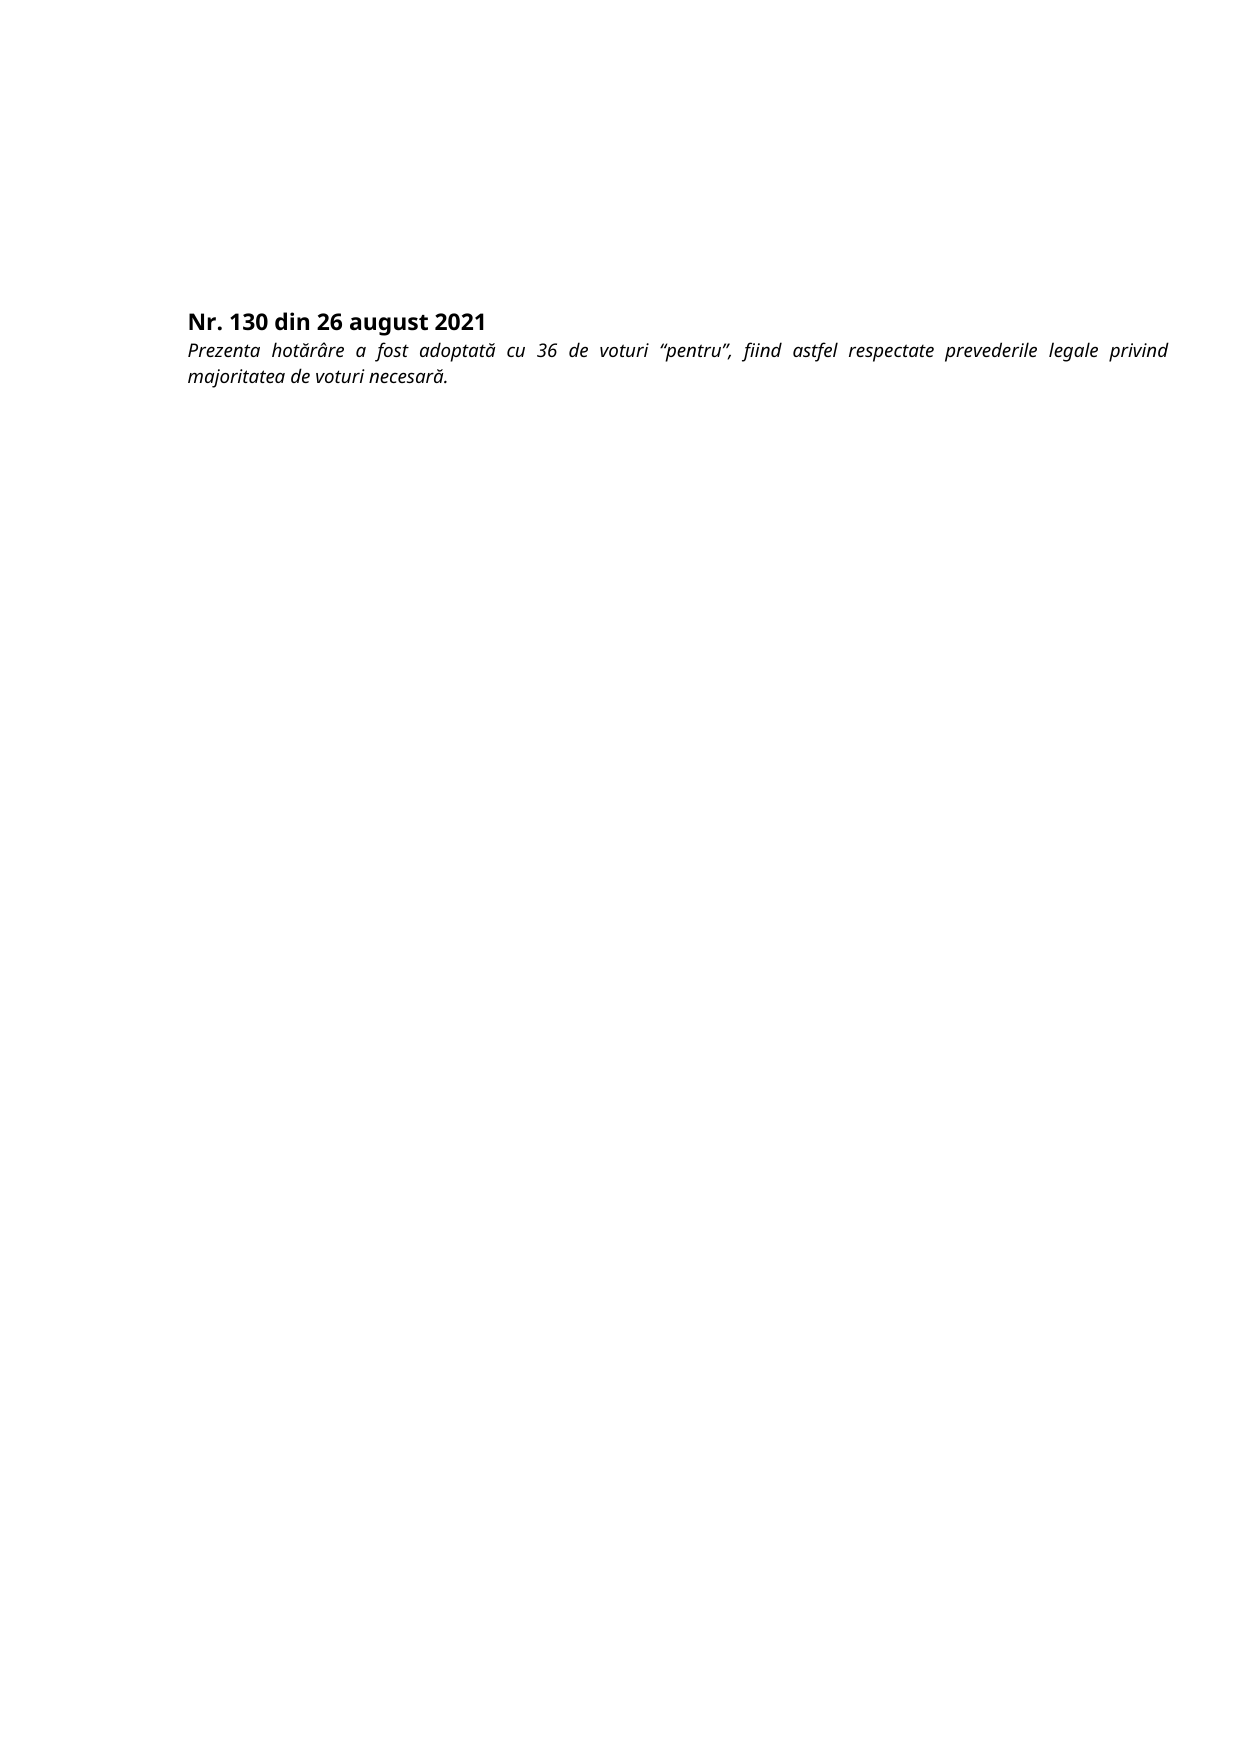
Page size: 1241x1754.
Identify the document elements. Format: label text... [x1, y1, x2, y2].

text Prezenta hotărâre a fost adoptată cu 36 de voturi “pentru”, fiind astfel respectate prevederile legale privind majoritatea de voturi necesară. [187, 337, 1172, 388]
text Nr. 130 din 26 august 2021 [187, 306, 1172, 337]
